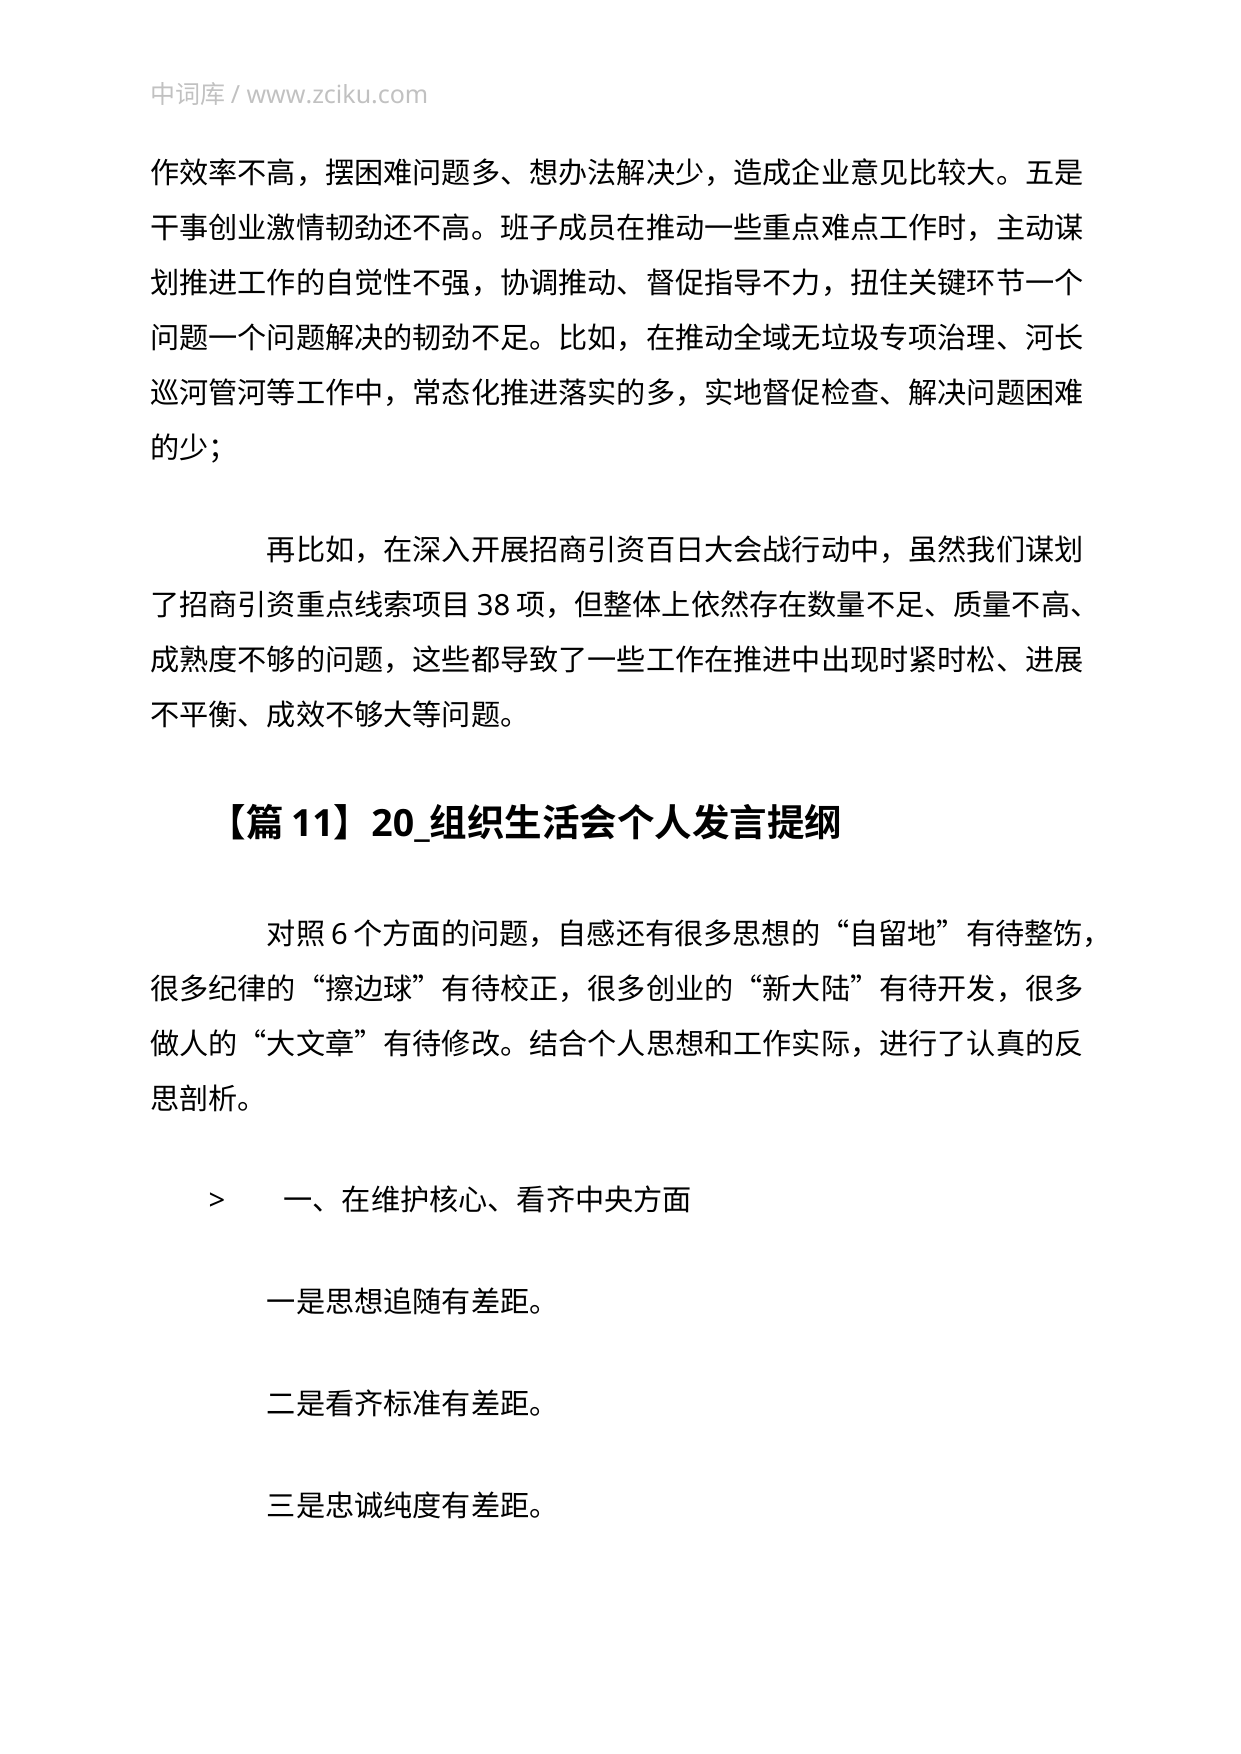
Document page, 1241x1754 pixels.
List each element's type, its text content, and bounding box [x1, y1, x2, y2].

text 一是思想追随有差距。 [150, 1279, 1090, 1321]
text 二是看齐标准有差距。 [150, 1381, 1090, 1423]
text 再比如，在深入开展招商引资百日大会战行动中，虽然我们谋划了招商引资重点线索项目38项，但整体上依然存在数量不足、质量不高、成熟度不够的问题，这些都导致了一些工作在推进中出现时紧时松、进展不平衡、成效不够大等问题。 [150, 526, 1090, 733]
text > 一、在维护核心、看齐中央方面 [150, 1177, 1090, 1219]
text 三是忠诚纯度有差距。 [150, 1482, 1090, 1525]
text 【篇11】20_组织生活会个人发言提纲 [150, 793, 1090, 847]
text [150, 150, 1090, 467]
text 对照6个方面的问题，自感还有很多思想的“自留地”有待整饬，很多纪律的“擦边球”有待校正，很多创业的“新大陆”有待开发，很多做人的“大文章”有待修改。结合个人思想和工作实际，进行了认真的反思剖析。 [150, 910, 1090, 1117]
